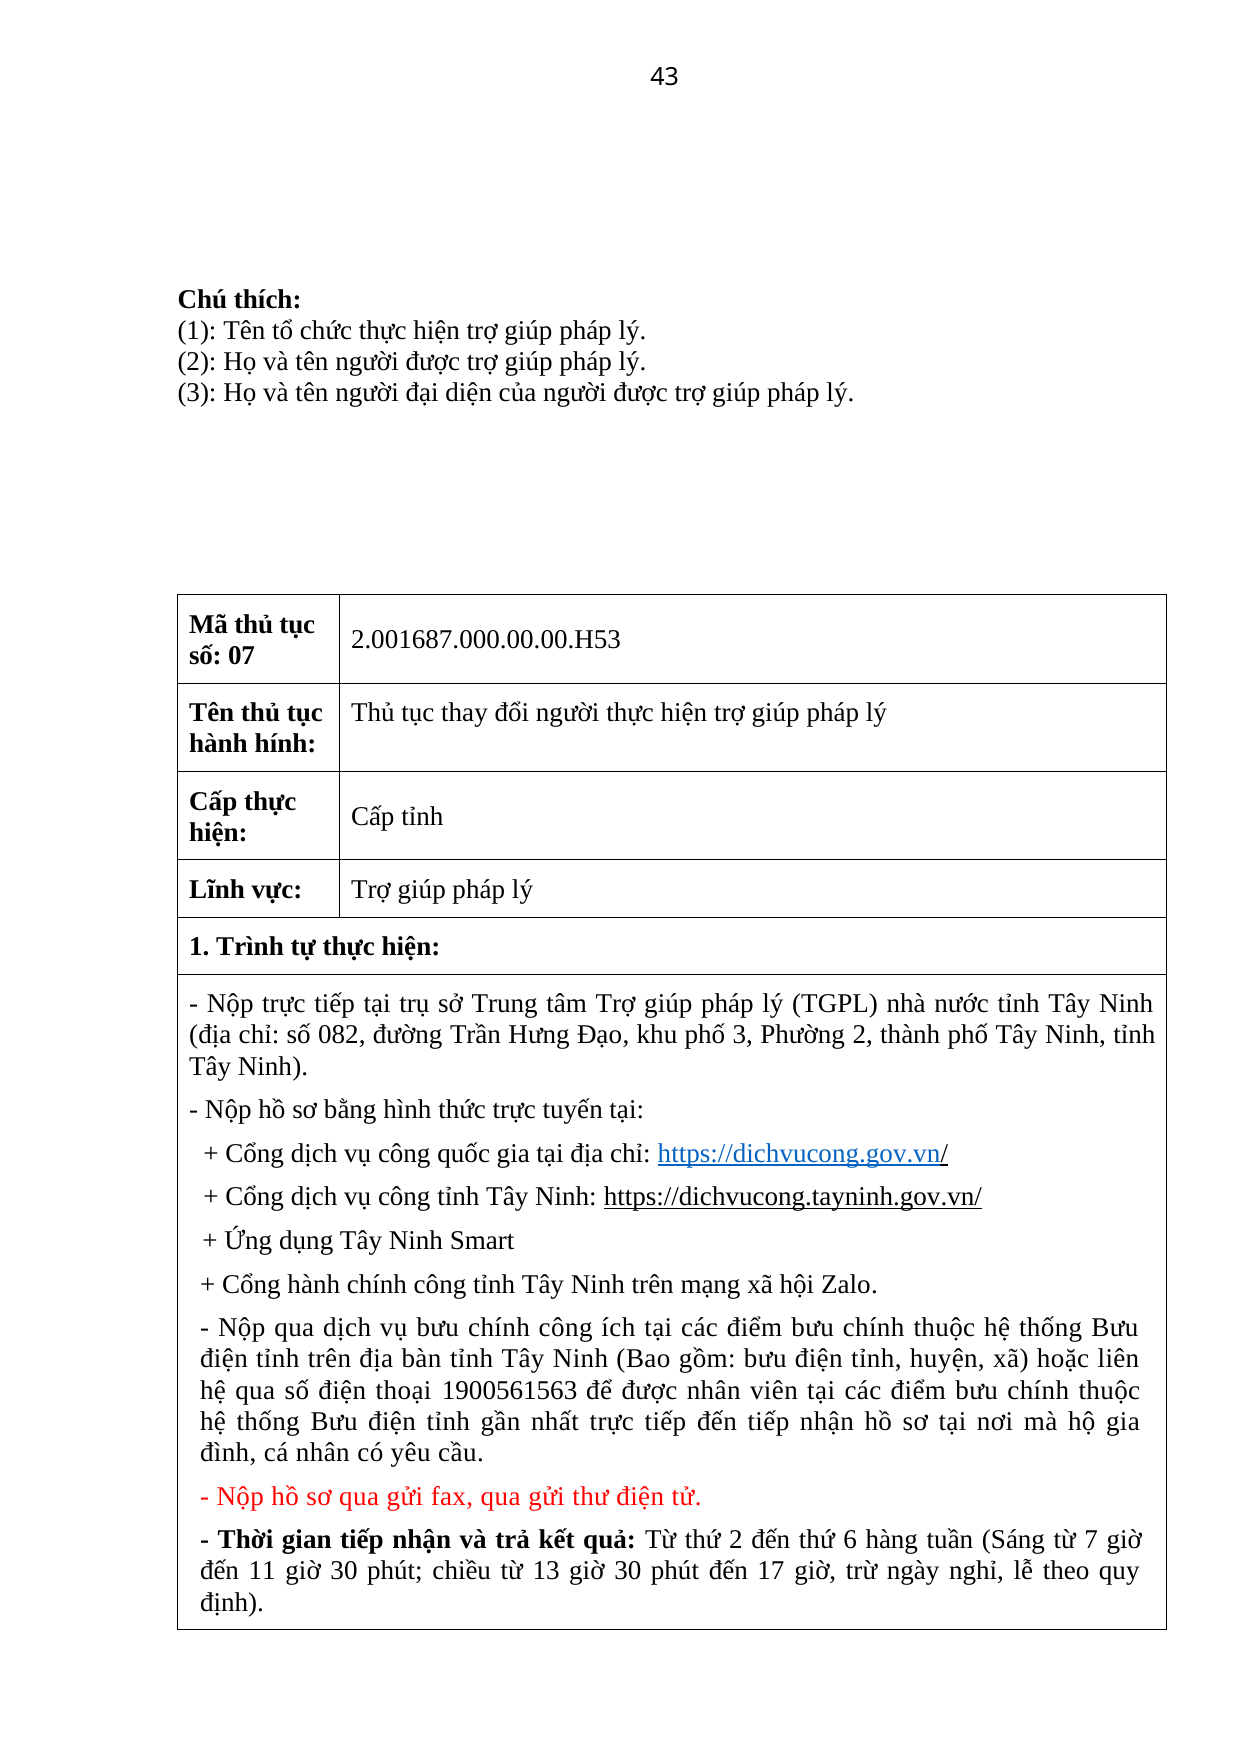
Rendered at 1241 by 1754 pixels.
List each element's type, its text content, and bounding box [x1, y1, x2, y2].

table_header 2.001687.000.00.00.H53 [340, 595, 1166, 683]
table_cell Cấp thực hiện: [178, 772, 339, 859]
text Chú thích: [177, 283, 1152, 314]
table_cell Tên thủ tục hành hính: [178, 684, 339, 771]
text (3): Họ và tên người đại diện của người được trợ giúp pháp lý. [177, 376, 1152, 407]
table_header Mã thủ tục số: 07 [178, 595, 339, 683]
text (1): Tên tổ chức thực hiện trợ giúp pháp lý. [177, 314, 1152, 345]
table_cell 1. Trình tự thực hiện: [178, 918, 1166, 974]
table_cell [178, 975, 1166, 1629]
table_cell Trợ giúp pháp lý [340, 860, 1166, 917]
table_cell Lĩnh vực: [178, 860, 339, 917]
table_cell Cấp tỉnh [340, 772, 1166, 859]
text (2): Họ và tên người được trợ giúp pháp lý. [177, 345, 1152, 376]
table_cell Thủ tục thay đổi người thực hiện trợ giúp pháp lý [340, 684, 1166, 771]
